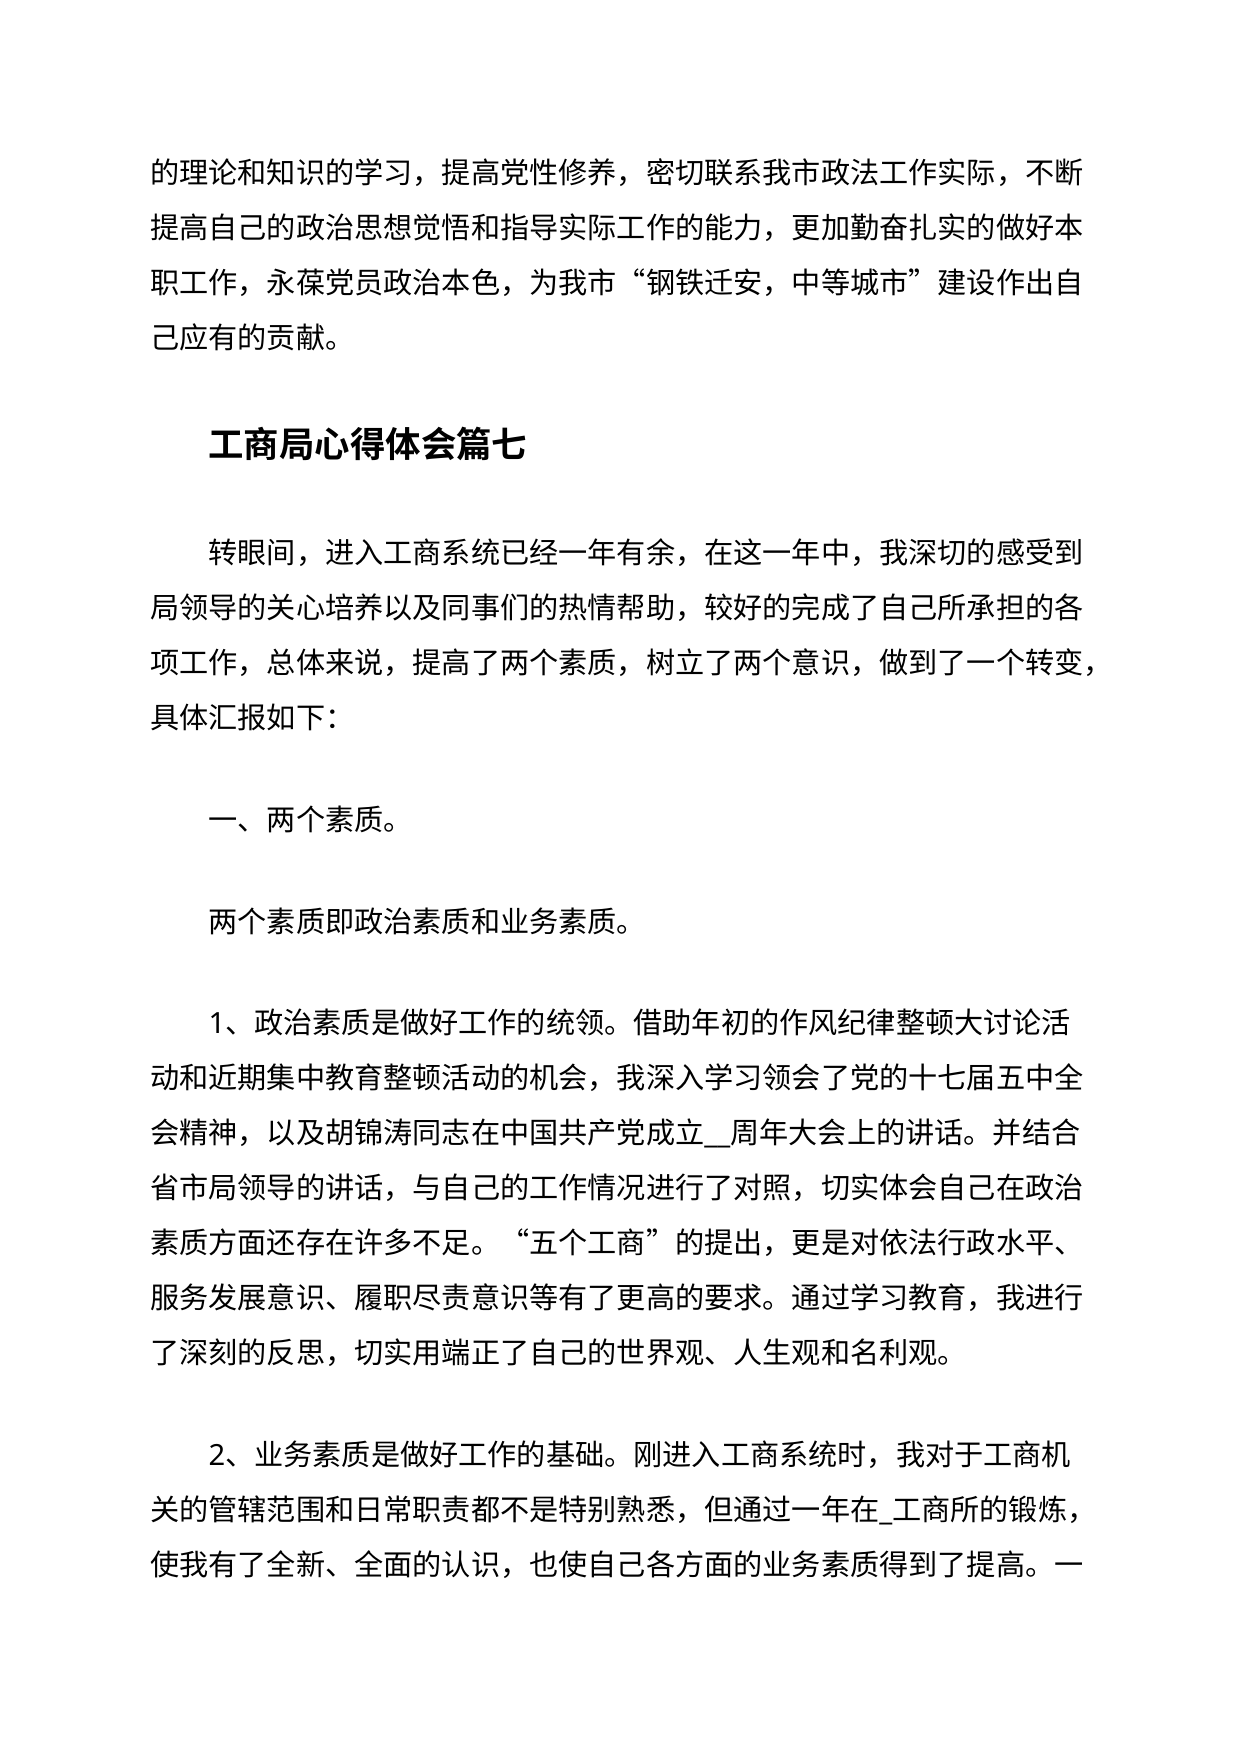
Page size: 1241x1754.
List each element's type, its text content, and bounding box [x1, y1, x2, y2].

text 1、政治素质是做好工作的统领。借助年初的作风纪律整顿大讨论活动和近期集中教育整顿活动的机会，我深入学习领会了党的十七届五中全会精神，以及胡锦涛同志在中国共产党成立__周年大会上的讲话。并结合省市局领导的讲话，与自己的工作情况进行了对照，切实体会自己在政治素质方面还存在许多不足。“五个工商”的提出，更是对依法行政水平、服务发展意识、履职尽责意识等有了更高的要求。通过学习教育，我进行了深刻的反思，切实用端正了自己的世界观、人生观和名利观。 [150, 1000, 1090, 1372]
text 一、两个素质。 [150, 796, 1090, 839]
text 工商局心得体会篇七 [150, 416, 1090, 468]
text 两个素质即政治素质和业务素质。 [150, 898, 1090, 940]
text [150, 1431, 1090, 1583]
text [150, 150, 1090, 357]
text 转眼间，进入工商系统已经一年有余，在这一年中，我深切的感受到局领导的关心培养以及同事们的热情帮助，较好的完成了自己所承担的各项工作，总体来说，提高了两个素质，树立了两个意识，做到了一个转变，具体汇报如下： [150, 530, 1090, 737]
